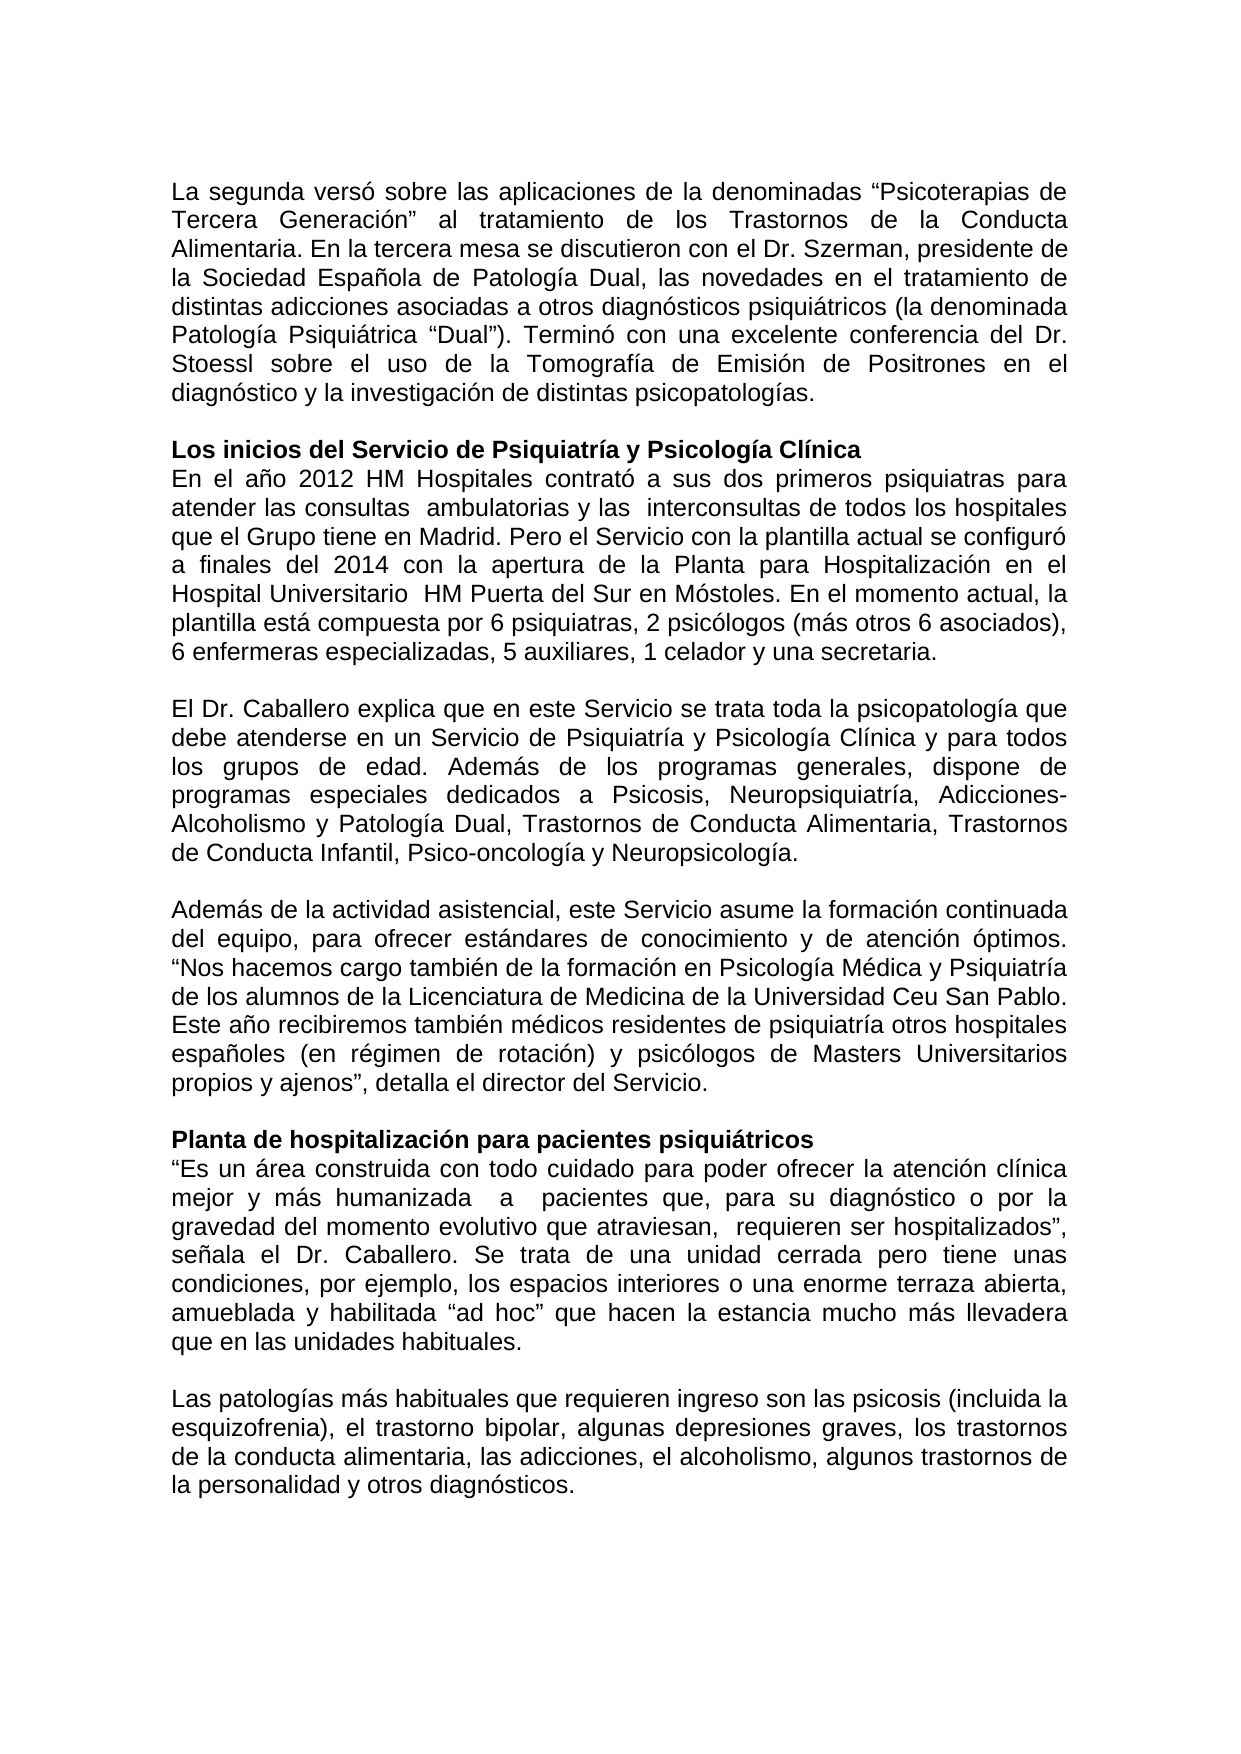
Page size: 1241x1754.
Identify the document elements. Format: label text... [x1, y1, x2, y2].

text “Es un área construida con todo cuidado para poder ofrecer la atención clínica mejor y más humanizada a pacientes que, para su diagnóstico o por la gravedad del momento evolutivo que atraviesan, requieren ser hospitalizados”, señala el Dr. Caballero. Se trata de una unidad cerrada pero tiene unas condiciones, por ejemplo, los espacios interiores o una enorme terraza abierta, amueblada y habilitada “ad hoc” que hacen la estancia mucho más llevadera que en las unidades habituales. [171, 1154, 1069, 1355]
text Las patologías más habituales que requieren ingreso son las psicosis (incluida la esquizofrenia), el trastorno bipolar, algunas depresiones graves, los trastornos de la conducta alimentaria, las adicciones, el alcoholismo, algunos trastornos de la personalidad y otros diagnósticos. [171, 1384, 1069, 1499]
text Planta de hospitalización para pacientes psiquiátricos [171, 1125, 1069, 1154]
text Los inicios del Servicio de Psiquiatría y Psicología Clínica [171, 435, 1069, 464]
text En el año 2012 HM Hospitales contrató a sus dos primeros psiquiatras para atender las consultas ambulatorias y las interconsultas de todos los hospitales que el Grupo tiene en Madrid. Pero el Servicio con la plantilla actual se configuró a finales del 2014 con la apertura de la Planta para Hospitalización en el Hospital Universitario HM Puerta del Sur en Móstoles. En el momento actual, la plantilla está compuesta por 6 psiquiatras, 2 psicólogos (más otros 6 asociados), 6 enfermeras especializadas, 5 auxiliares, 1 celador y una secretaria. [171, 464, 1069, 665]
text La segunda versó sobre las aplicaciones de la denominadas “Psicoterapias de Tercera Generación” al tratamiento de los Trastornos de la Conducta Alimentaria. En la tercera mesa se discutieron con el Dr. Szerman, presidente de la Sociedad Española de Patología Dual, las novedades en el tratamiento de distintas adicciones asociadas a otros diagnósticos psiquiátricos (la denominada Patología Psiquiátrica “Dual”). Terminó con una excelente conferencia del Dr. Stoessl sobre el uso de la Tomografía de Emisión de Positrones en el diagnóstico y la investigación de distintas psicopatologías. [171, 176, 1069, 407]
text Además de la actividad asistencial, este Servicio asume la formación continuada del equipo, para ofrecer estándares de conocimiento y de atención óptimos. “Nos hacemos cargo también de la formación en Psicología Médica y Psiquiatría de los alumnos de la Licenciatura de Medicina de la Universidad Ceu San Pablo. Este año recibiremos también médicos residentes de psiquiatría otros hospitales españoles (en régimen de rotación) y psicólogos de Masters Universitarios propios y ajenos”, detalla el director del Servicio. [171, 895, 1069, 1097]
text El Dr. Caballero explica que en este Servicio se trata toda la psicopatología que debe atenderse en un Servicio de Psiquiatría y Psicología Clínica y para todos los grupos de edad. Además de los programas generales, dispone de programas especiales dedicados a Psicosis, Neuropsiquiatría, Adicciones- Alcoholismo y Patología Dual, Trastornos de Conducta Alimentaria, Trastornos de Conducta Infantil, Psico-oncología y Neuropsicología. [171, 694, 1069, 867]
